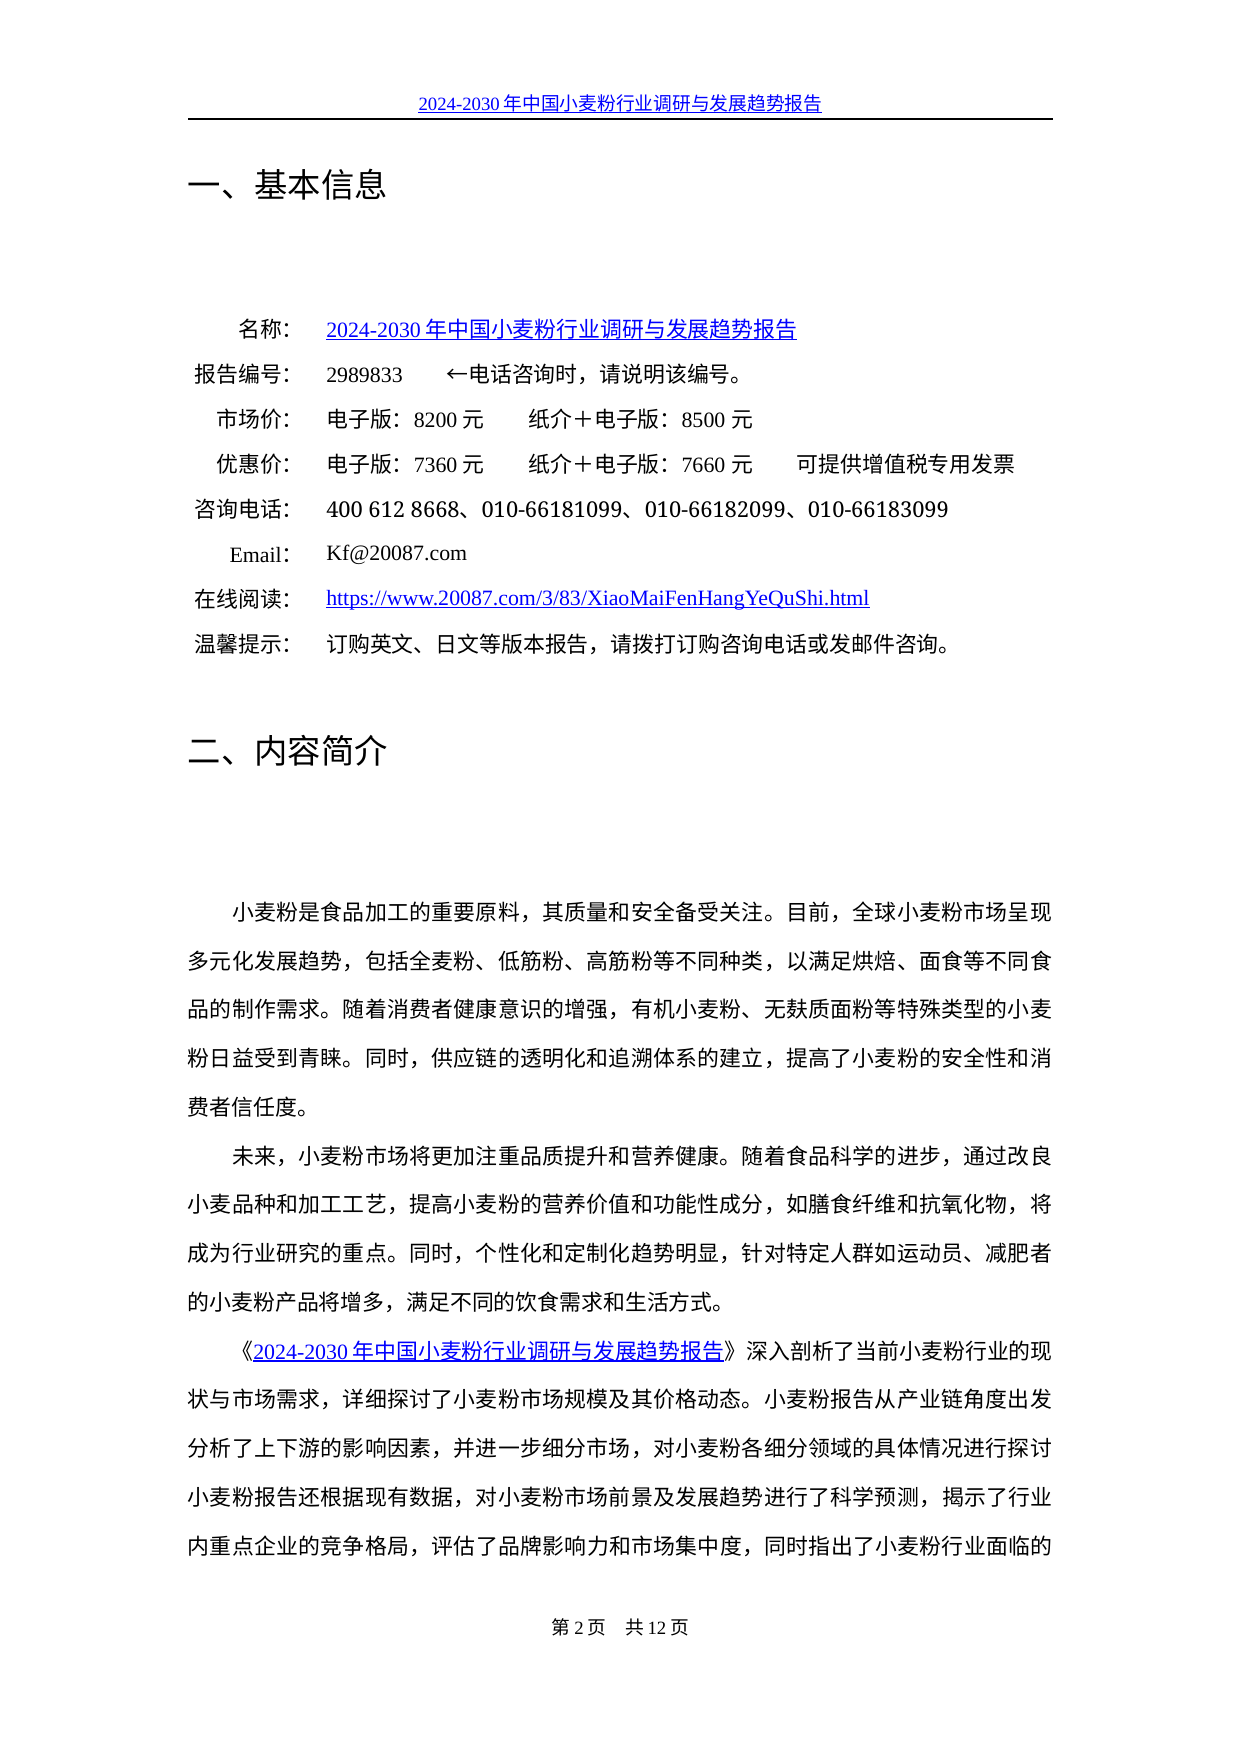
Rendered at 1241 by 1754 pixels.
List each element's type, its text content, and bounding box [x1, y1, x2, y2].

table_cell 在线阅读： [167, 582, 315, 627]
table_cell 优惠价： [167, 447, 315, 492]
table_header 2024-2030年中国小麦粉行业调研与发展趋势报告 [315, 312, 1073, 357]
table_cell 市场价： [167, 402, 315, 447]
table_header 名称： [167, 312, 315, 357]
table_cell Email： [167, 537, 315, 582]
table_cell 温馨提示： [167, 627, 315, 672]
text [187, 894, 1053, 1561]
table_cell 电子版：7360 元 纸介＋电子版：7660 元 可提供增值税专用发票 [315, 447, 1073, 492]
table_cell 2989833 ←电话咨询时，请说明该编号。 [315, 357, 1073, 402]
table_cell Kf@20087.com [315, 537, 1073, 582]
table_cell 电子版：8200 元 纸介＋电子版：8500 元 [315, 402, 1073, 447]
table_cell [315, 582, 1073, 627]
table_cell 400 612 8668、010-66181099、010-66182099、010-66183099 [315, 492, 1073, 537]
title 二、内容简介 [187, 717, 1053, 782]
table_cell 订购英文、日文等版本报告，请拨打订购咨询电话或发邮件咨询。 [315, 627, 1073, 672]
table_cell 报告编号： [167, 357, 315, 402]
table_cell 咨询电话： [167, 492, 315, 537]
title 一、基本信息 [187, 150, 1053, 215]
